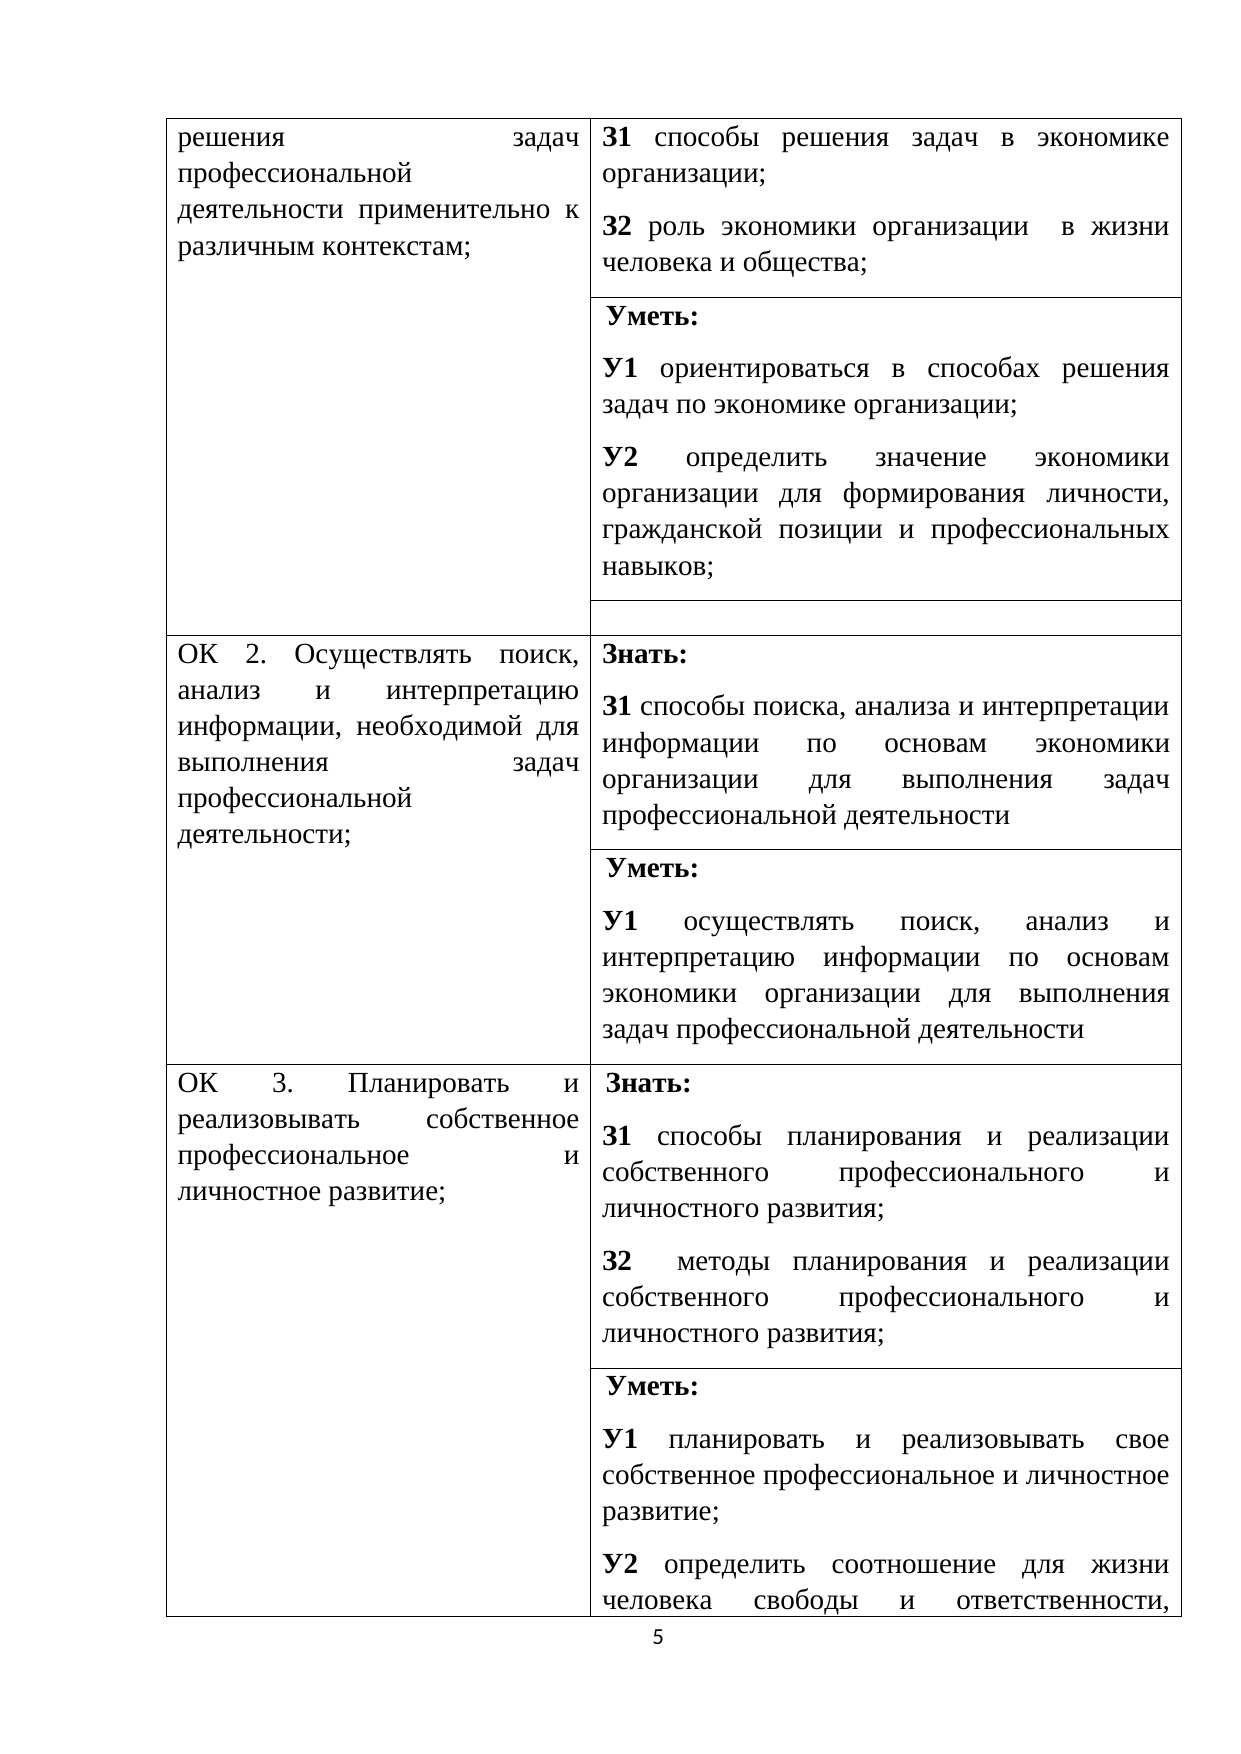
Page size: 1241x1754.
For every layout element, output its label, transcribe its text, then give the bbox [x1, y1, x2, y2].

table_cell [591, 119, 1181, 297]
table_cell ОК 2. Осуществлять поиск, анализ и интерпретацию информации, необходимой для выполнения задач профессиональной деятельности; [167, 636, 590, 1064]
table_cell [591, 601, 1181, 635]
table_cell Знать: З1 способы планирования и реализации собственного профессионального и личностного развития; З2 методы планирования и реализации собственного профессионального и личностного развития; [591, 1065, 1181, 1367]
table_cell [591, 1369, 1181, 1616]
table_cell Уметь: У1 осуществлять поиск, анализ и интерпретацию информации по основам экономики организации для выполнения задач профессиональной деятельности [591, 850, 1181, 1064]
table_cell Уметь: У1 ориентироваться в способах решения задач по экономике организации; У2 определить значение экономики организации для формирования личности, гражданской позиции и профессиональных навыков; [591, 298, 1181, 600]
table_cell ОК 3. Планировать и реализовывать собственное профессиональное и личностное развитие; [167, 1065, 590, 1616]
table_cell Знать: З1 способы поиска, анализа и интерпретации информации по основам экономики организации для выполнения задач профессиональной деятельности [591, 636, 1181, 849]
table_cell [167, 119, 590, 635]
